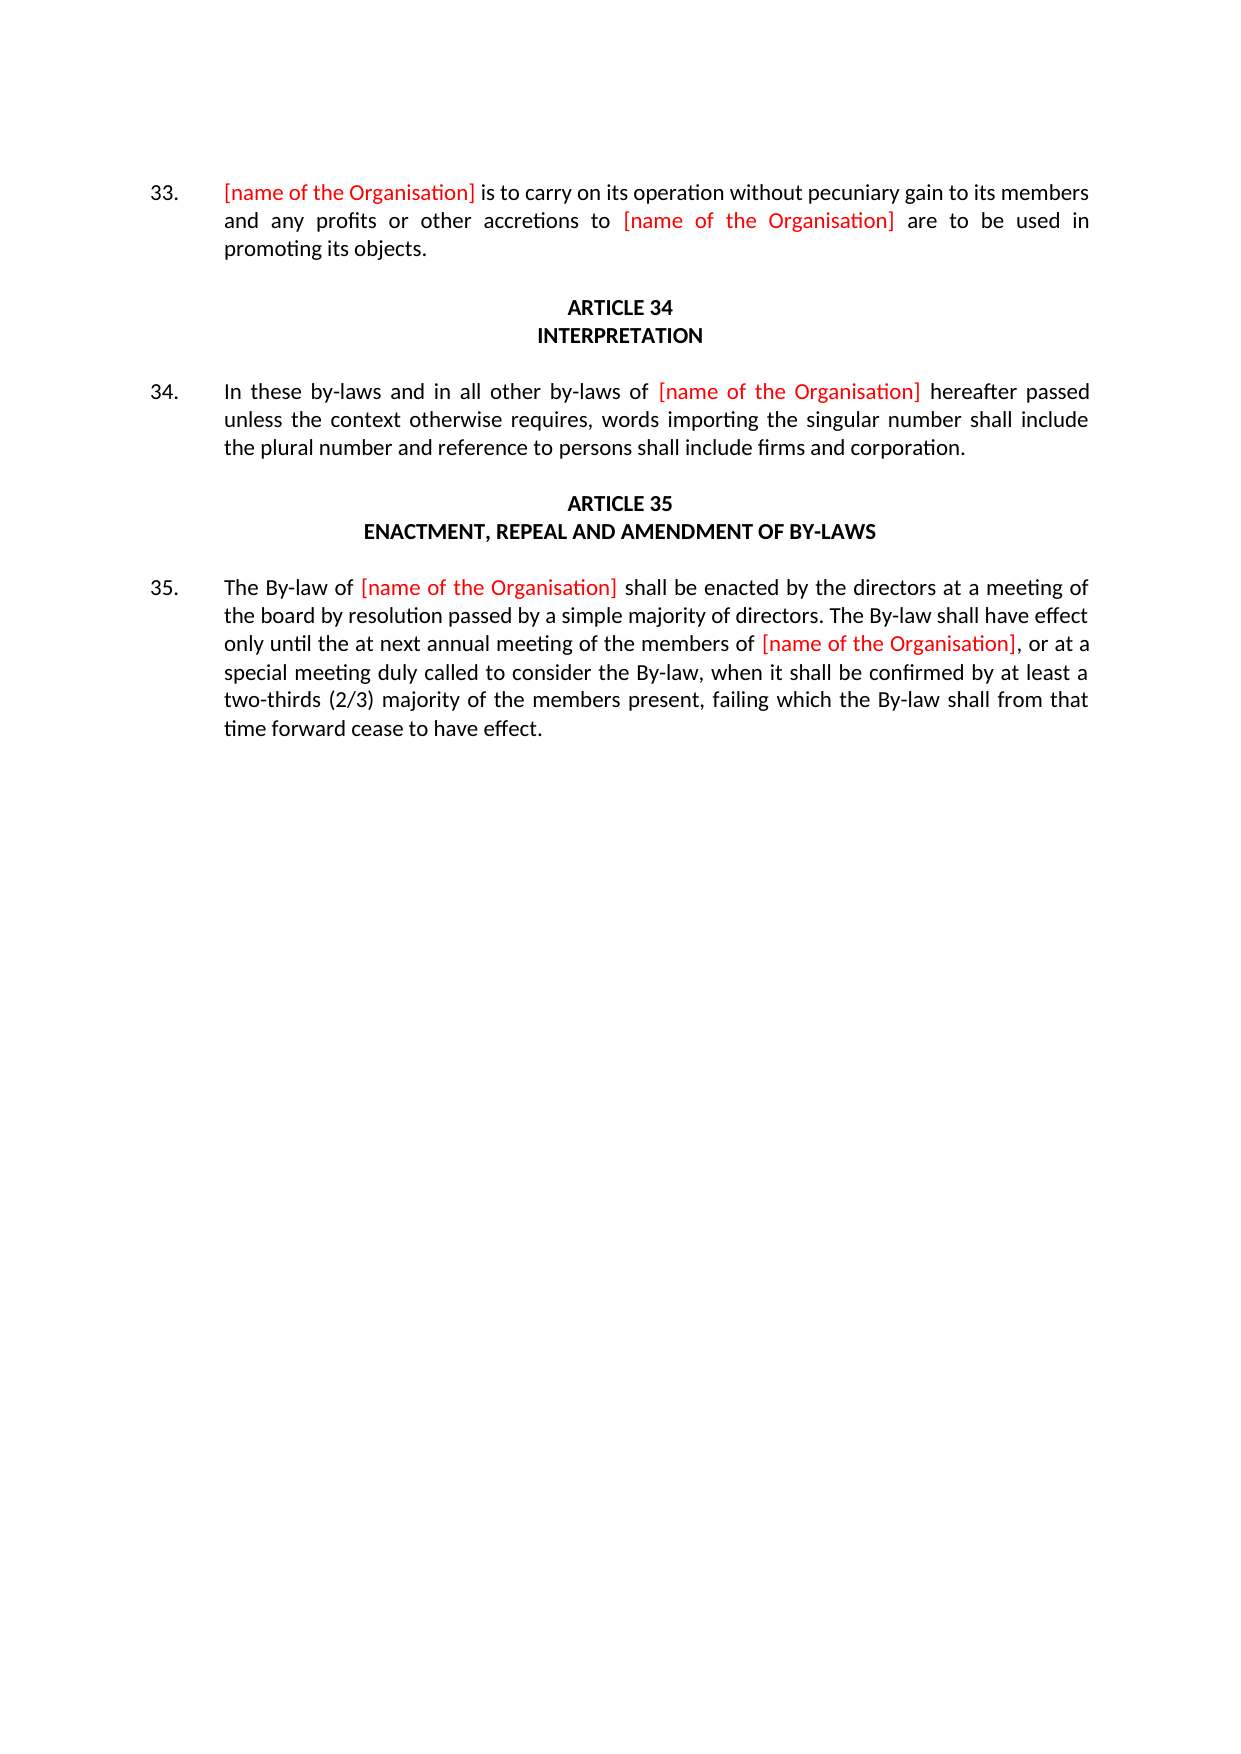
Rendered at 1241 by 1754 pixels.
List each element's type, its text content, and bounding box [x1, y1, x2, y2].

text ENACTMENT, REPEAL AND AMENDMENT OF BY-LAWS [150, 517, 1090, 546]
text 34. In these by-laws and in all other by-laws of [name of the Organisation] hereafter passed unless the context otherwise requires, words importing the singular number shall include the plural number and reference to persons shall include firms and corporation. [150, 377, 1090, 461]
text 35. The By-law of [name of the Organisation] shall be enacted by the directors at a meeting of the board by resolution passed by a simple majority of directors. The By-law shall have effect only until the at next annual meeting of the members of [name of the Organisation], or at a special meeting duly called to consider the By-law, when it shall be confirmed by at least a two-thirds (2/3) majority of the members present, failing which the By-law shall from that time forward cease to have effect. [150, 573, 1090, 742]
text ARTICLE 35 [150, 489, 1090, 517]
text INTERPRETATION [150, 321, 1090, 349]
text ARTICLE 34 [150, 293, 1090, 321]
text 33. [name of the Organisation] is to carry on its operation without pecuniary gain to its members and any profits or other accretions to [name of the Organisation] are to be used in promoting its objects. [150, 178, 1090, 262]
